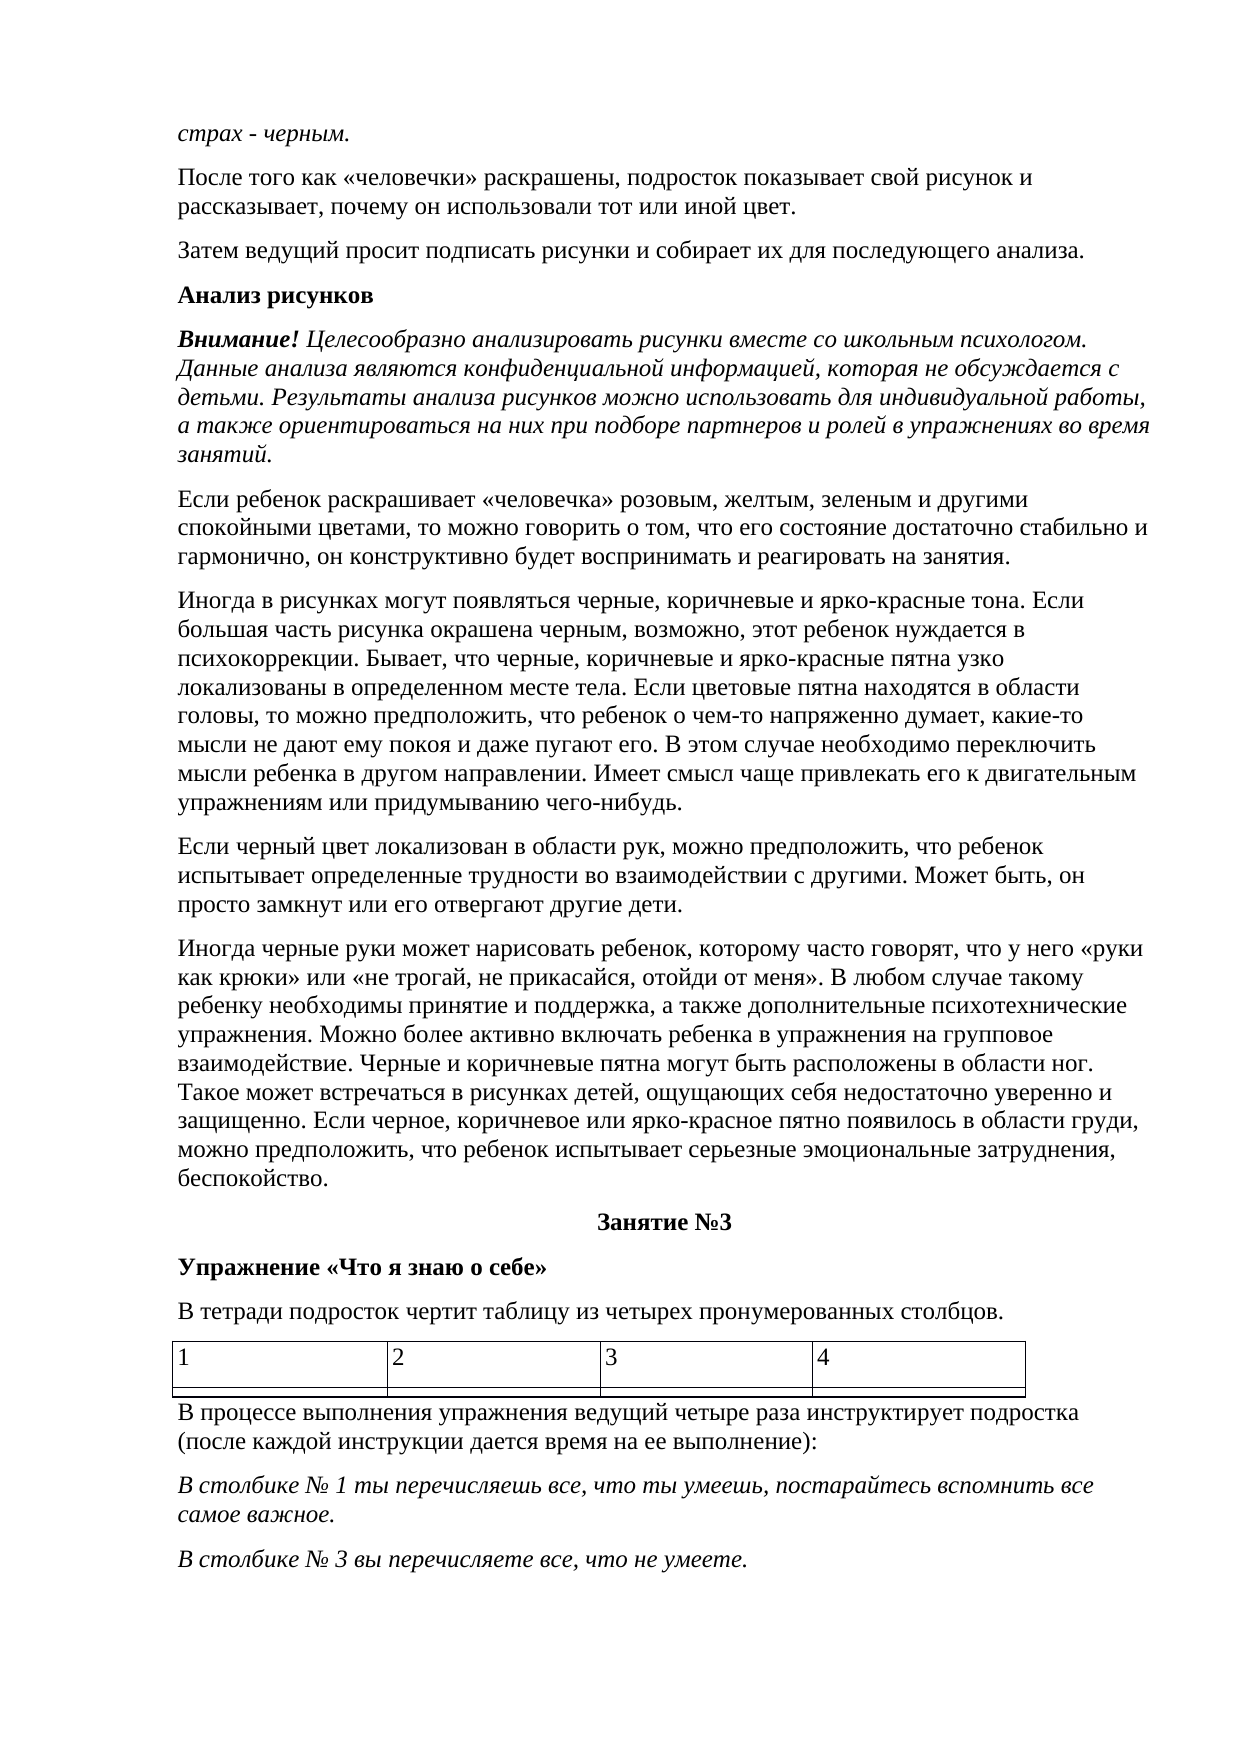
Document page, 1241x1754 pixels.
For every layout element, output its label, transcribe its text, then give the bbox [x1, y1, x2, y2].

text Иногда черные руки может нарисовать ребенок, которому часто говорят, что у него «руки как крюки» или «не трогай, не прикасайся, отойди от меня». В любом случае такому ребенку необходимы принятие и поддержка, а также дополнительные психотехнические упражнения. Можно более активно включать ребенка в упражнения на групповое взаимодействие. Черные и коричневые пятна могут быть расположены в области ног. Такое может встречаться в рисунках детей, ощущающих себя недостаточно уверенно и защищенно. Если черное, коричневое или ярко-красное пятно появилось в области груди, можно предположить, что ребенок испытывает серьезные эмоциональные затруднения, беспокойство. [177, 933, 1152, 1192]
text В столбике № 3 вы перечисляете все, что не умеете. [177, 1544, 1152, 1572]
text В столбике № 1 ты перечисляешь все, что ты умеешь, постарайтесь вспомнить все самое важное. [177, 1471, 1152, 1528]
text Затем ведущий просит подписать рисунки и собирает их для последующего анализа. [177, 236, 1152, 264]
table_header 3 [601, 1342, 812, 1387]
text В процессе выполнения упражнения ведущий четыре раза инструктирует подростка (после каждой инструкции дается время на ее выполнение): [177, 1397, 1152, 1455]
table_header 1 [173, 1342, 387, 1387]
table_cell [813, 1388, 1025, 1396]
table_header 4 [813, 1342, 1025, 1387]
text Внимание! Целесообразно анализировать рисунки вместе со школьным психологом. Данные анализа являются конфиденциальной информацией, которая не обсуждается с детьми. Результаты анализа рисунков можно использовать для индивидуальной работы, а также ориентироваться на них при подборе партнеров и ролей в упражнениях во время занятий. [177, 324, 1152, 468]
table_cell [601, 1388, 812, 1396]
text Упражнение «Что я знаю о себе» [177, 1252, 1152, 1281]
text Занятие №3 [177, 1207, 1152, 1236]
text В тетради подросток чертит таблицу из четырех пронумерованных столбцов. [177, 1296, 1152, 1325]
text Анализ рисунков [177, 280, 1152, 309]
table_header 2 [388, 1342, 600, 1387]
text После того как «человечки» раскрашены, подросток показывает свой рисунок и рассказывает, почему он использовали тот или иной цвет. [177, 162, 1152, 220]
text Если ребенок раскрашивает «человечка» розовым, желтым, зеленым и другими спокойными цветами, то можно говорить о том, что его состояние достаточно стабильно и гармонично, он конструктивно будет воспринимать и реагировать на занятия. [177, 484, 1152, 570]
text страх - черным. [177, 118, 1152, 147]
text Иногда в рисунках могут появляться черные, коричневые и ярко-красные тона. Если большая часть рисунка окрашена черным, возможно, этот ребенок нуждается в психокоррекции. Бывает, что черные, коричневые и ярко-красные пятна узко локализованы в определенном месте тела. Если цветовые пятна находятся в области головы, то можно предположить, что ребенок о чем-то напряженно думает, какие-то мысли не дают ему покоя и даже пугают его. В этом случае необходимо переключить мысли ребенка в другом направлении. Имеет смысл чаще привлекать его к двигательным упражнениям или придумыванию чего-нибудь. [177, 586, 1152, 816]
table_cell [388, 1388, 600, 1396]
table_cell [173, 1388, 387, 1396]
text Если черный цвет локализован в области рук, можно предположить, что ребенок испытывает определенные трудности во взаимодействии с другими. Может быть, он просто замкнут или его отвергают другие дети. [177, 831, 1152, 917]
